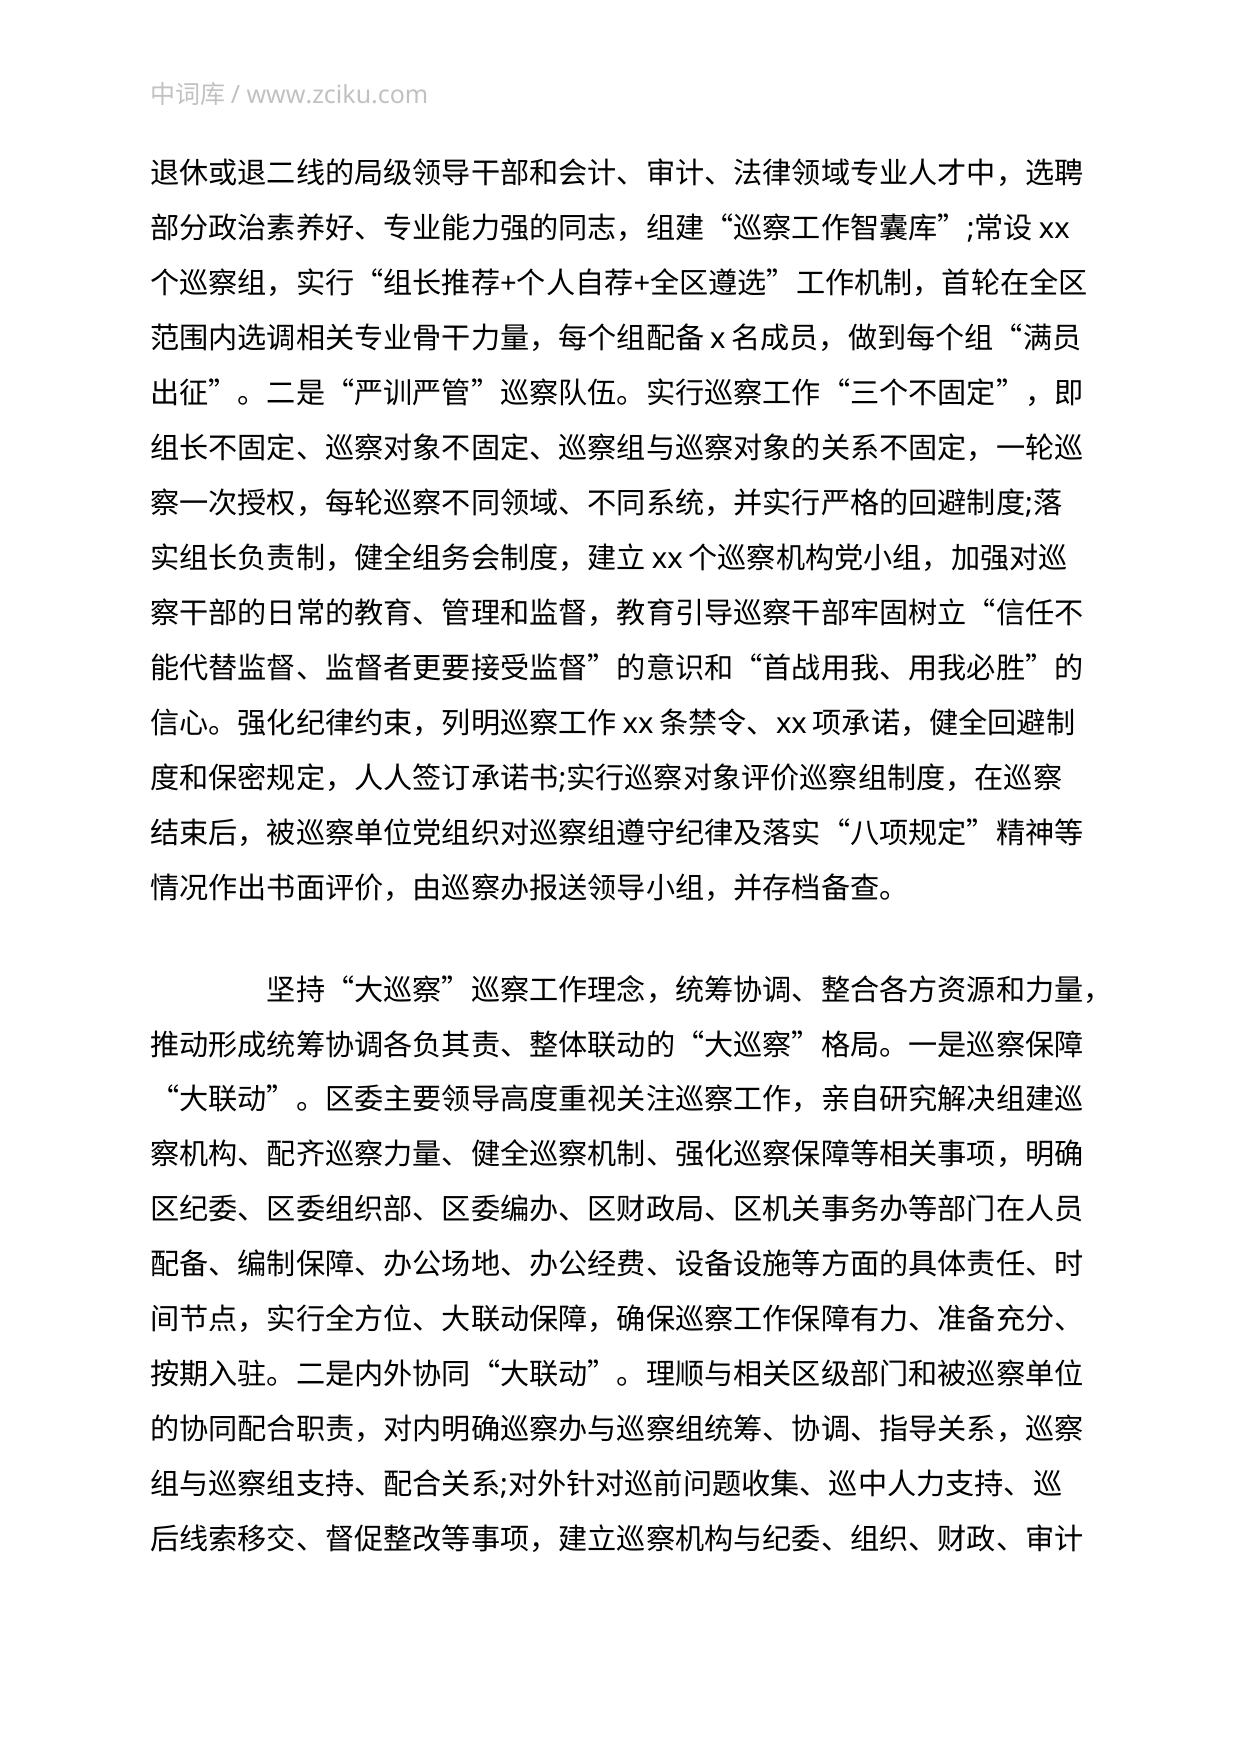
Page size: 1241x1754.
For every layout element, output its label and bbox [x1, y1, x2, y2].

text [150, 150, 1090, 907]
text [150, 966, 1090, 1557]
